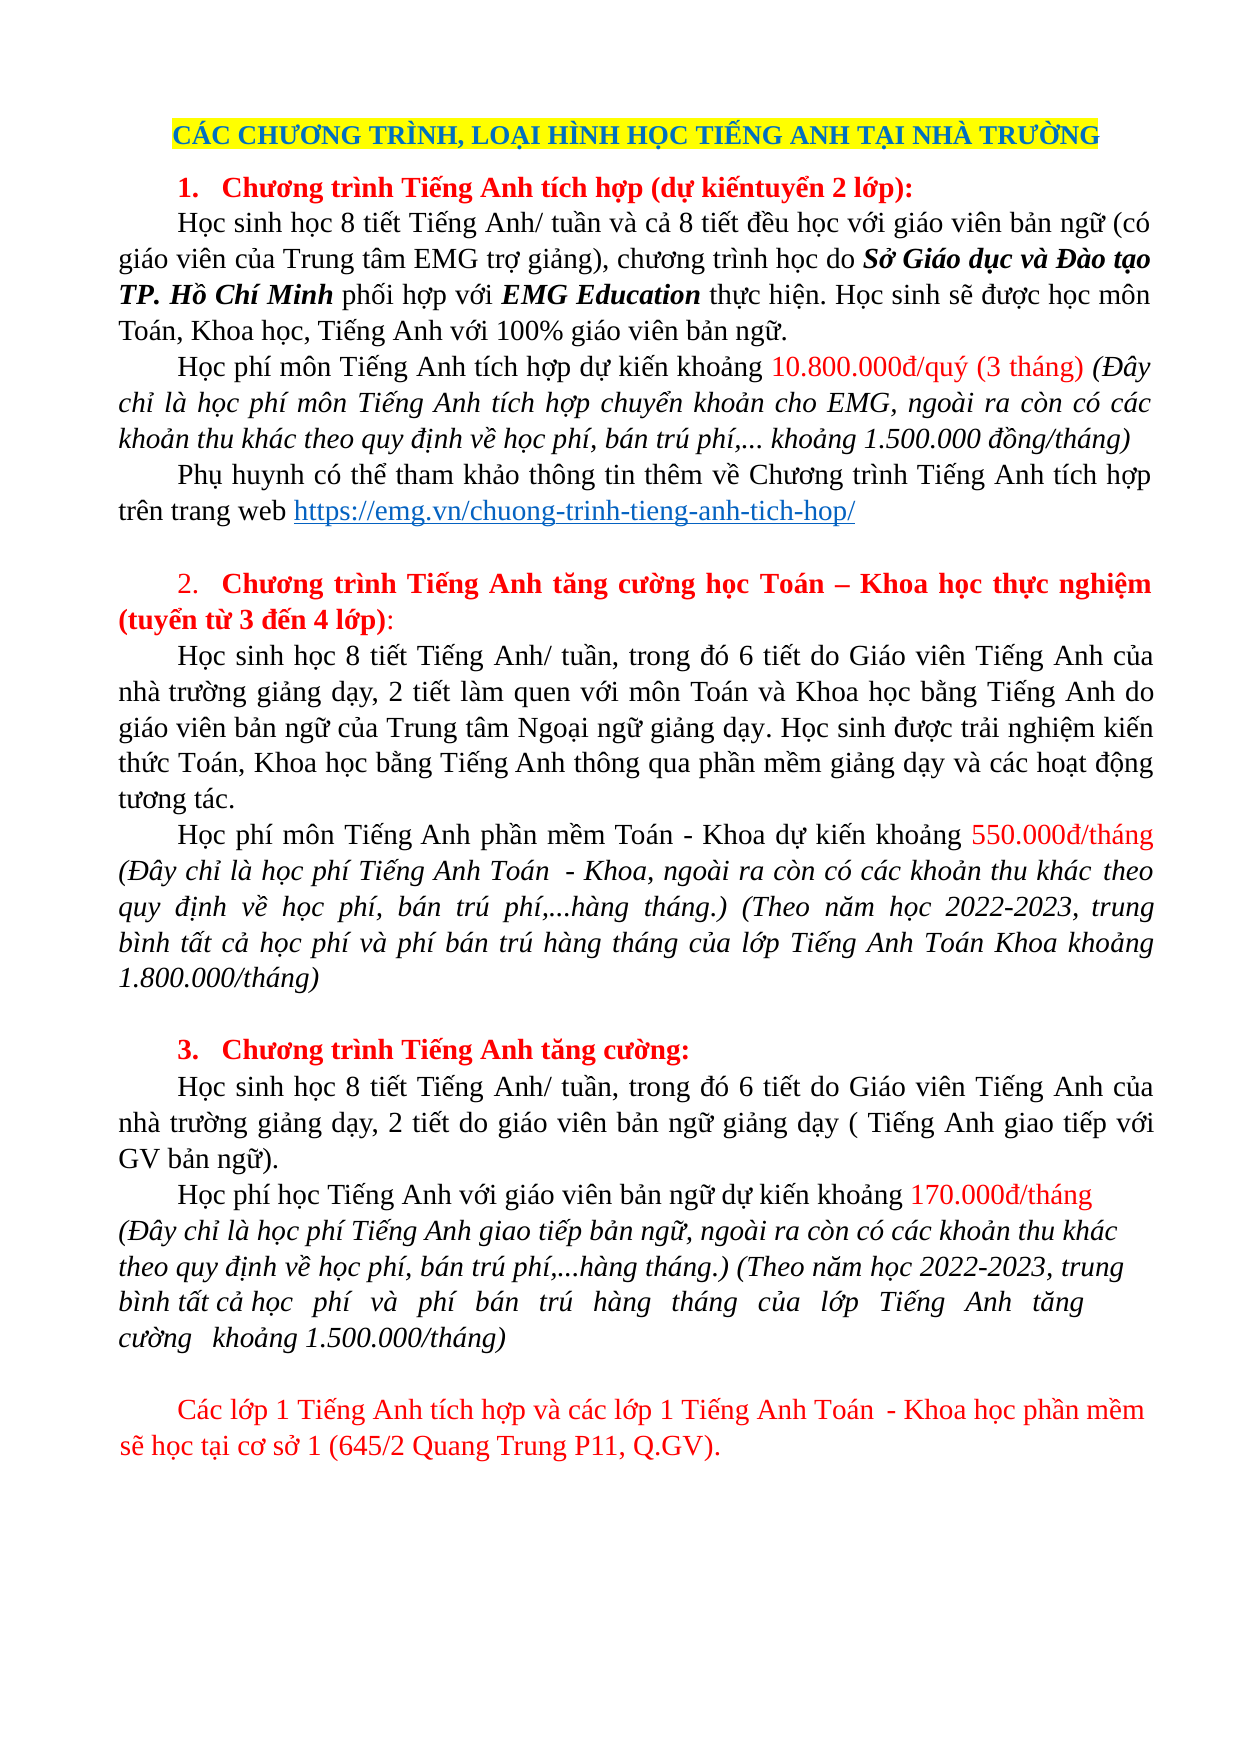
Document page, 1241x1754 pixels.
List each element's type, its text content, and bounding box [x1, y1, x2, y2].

text Phụ huynh có thể tham khảo thông tin thêm về Chương trình Tiếng Anh tích hợp trên trang web https://emg.vn/chuong-trinh-tieng-anh-tich-hop/ [118, 457, 1154, 527]
text 1. Chương trình Tiếng Anh tích hợp (dự kiếntuyển 2 lớp): [177, 170, 1154, 203]
text Học sinh học 8 tiết Tiếng Anh/ tuần và cả 8 tiết đều học với giáo viên bản ngữ (có giáo viên của Trung tâm EMG trợ giảng), chương trình học do Sở Giáo dục và Đào tạo TP. Hồ Chí Minh phối hợp với EMG Education thực hiện. Học sinh sẽ được học môn Toán, Khoa học, Tiếng Anh với 100% giáo viên bản ngữ. [118, 206, 1154, 347]
text Học phí học Tiếng Anh với giáo viên bản ngữ dự kiến khoảng 170.000đ/tháng (Đây chỉ là học phí Tiếng Anh giao tiếp bản ngữ, ngoài ra còn có các khoản thu khác theo quy định về học phí, bán trú phí,...hàng tháng.) (Theo năm học 2022-2023, trung bình tất cả học phí và phí bán trú hàng tháng của lớp Tiếng Anh tăng cường khoảng 1.500.000/tháng) [118, 1177, 1154, 1354]
text 2. Chương trình Tiếng Anh tăng cường học Toán – Khoa học thực nghiệm (tuyển từ 3 đến 4 lớp): [118, 566, 1154, 635]
text Học sinh học 8 tiết Tiếng Anh/ tuần, trong đó 6 tiết do Giáo viên Tiếng Anh của nhà trường giảng dạy, 2 tiết làm quen với môn Toán và Khoa học bằng Tiếng Anh do giáo viên bản ngữ của Trung tâm Ngoại ngữ giảng dạy. Học sinh được trải nghiệm kiến thức Toán, Khoa học bằng Tiếng Anh thông qua phần mềm giảng dạy và các hoạt động tương tác. [118, 638, 1154, 815]
text CÁC CHƯƠNG TRÌNH, LOẠI HÌNH HỌC TIẾNG ANH TẠI NHÀ TRƯỜNG [172, 119, 1154, 150]
text 3. Chương trình Tiếng Anh tăng cường: [177, 1032, 1154, 1066]
text Học sinh học 8 tiết Tiếng Anh/ tuần, trong đó 6 tiết do Giáo viên Tiếng Anh của nhà trường giảng dạy, 2 tiết do giáo viên bản ngữ giảng dạy ( Tiếng Anh giao tiếp với GV bản ngữ). [118, 1069, 1154, 1174]
text Các lớp 1 Tiếng Anh tích hợp và các lớp 1 Tiếng Anh Toán - Khoa học phần mềm sẽ học tại cơ sở 1 (645/2 Quang Trung P11, Q.GV). [119, 1392, 1154, 1462]
text Học phí môn Tiếng Anh tích hợp dự kiến khoảng 10.800.000đ/quý (3 tháng) (Đây chỉ là học phí môn Tiếng Anh tích hợp chuyển khoản cho EMG, ngoài ra còn có các khoản thu khác theo quy định về học phí, bán trú phí,... khoảng 1.500.000 đồng/tháng) [118, 349, 1154, 455]
text Học phí môn Tiếng Anh phần mềm Toán - Khoa dự kiến khoảng 550.000đ/tháng (Đây chỉ là học phí Tiếng Anh Toán - Khoa, ngoài ra còn có các khoản thu khác theo quy định về học phí, bán trú phí,...hàng tháng.) (Theo năm học 2022-2023, trung bình tất cả học phí và phí bán trú hàng tháng của lớp Tiếng Anh Toán Khoa khoảng 1.800.000/tháng) [118, 817, 1154, 994]
